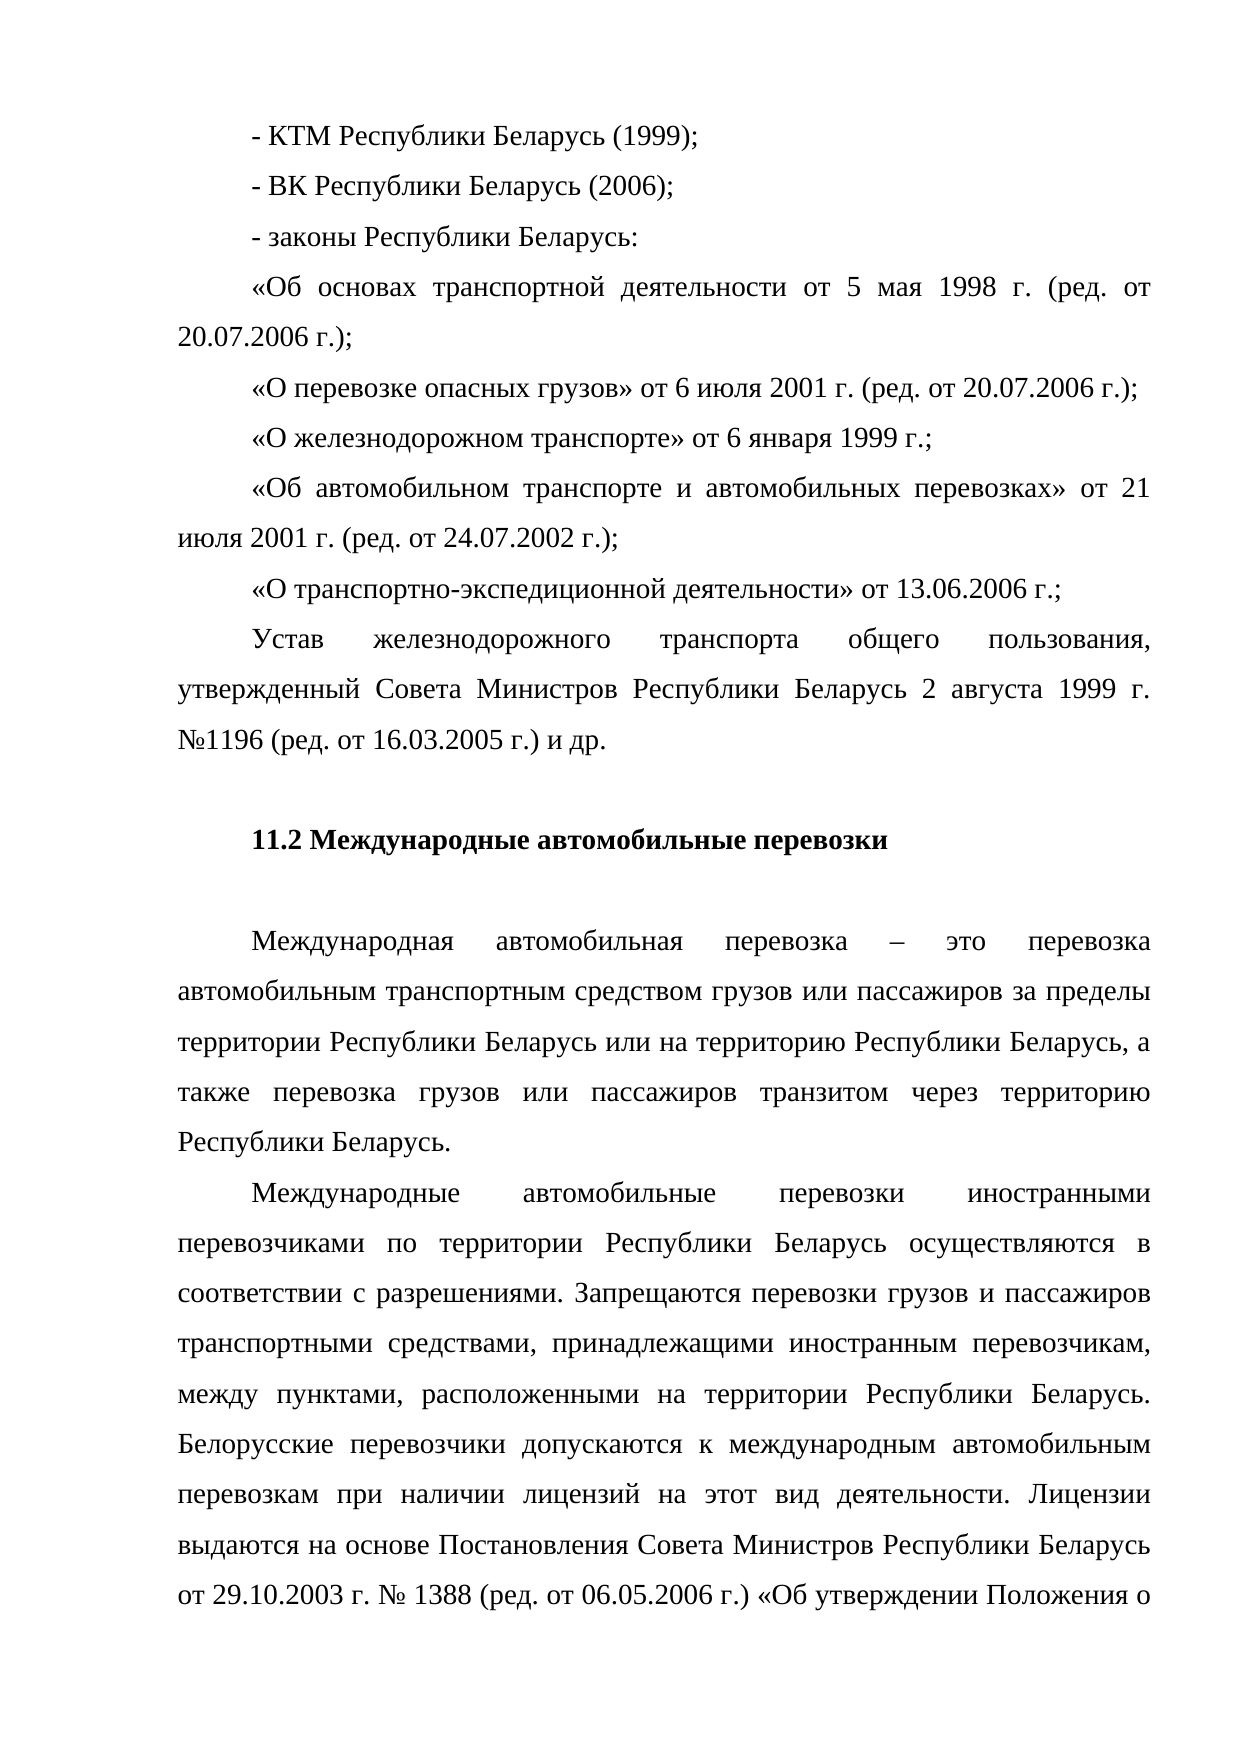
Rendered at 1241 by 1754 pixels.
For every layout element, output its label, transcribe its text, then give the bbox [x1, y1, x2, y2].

text - законы Республики Беларусь: [177, 219, 1152, 252]
text «Об основах транспортной деятельности от 5 мая . (ред. от 20.07.2006 г.); [177, 269, 1152, 353]
text «О перевозке опасных грузов» от 6 июля . (ред. от 20.07.2006 г.); [177, 370, 1152, 403]
text - ВК Республики Беларусь (2006); [177, 168, 1152, 202]
text Международная автомобильная перевозка – это перевозка автомобильным транспортным средством грузов или пассажиров за пределы территории Республики Беларусь или на территорию Республики Беларусь, а также перевозка грузов или пассажиров транзитом через территорию Республики Беларусь. [177, 923, 1152, 1158]
text Устав железнодорожного транспорта общего пользования, утвержденный Совета Министров Республики Беларусь 2 августа . №1196 (ред. от 16.03.2005 г.) и др. [177, 621, 1152, 755]
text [177, 1175, 1152, 1611]
text «О транспортно-экспедиционной деятельности» от 13.06.2006 г.; [177, 571, 1152, 604]
subtitle 11.2 Международные автомобильные перевозки [177, 822, 1152, 856]
text «О железнодорожном транспорте» от 6 января .; [177, 420, 1152, 453]
text «Об автомобильном транспорте и автомобильных перевозках» от 21 июля . (ред. от 24.07.2002 г.); [177, 470, 1152, 554]
text - КТМ Республики Беларусь (1999); [177, 118, 1152, 152]
